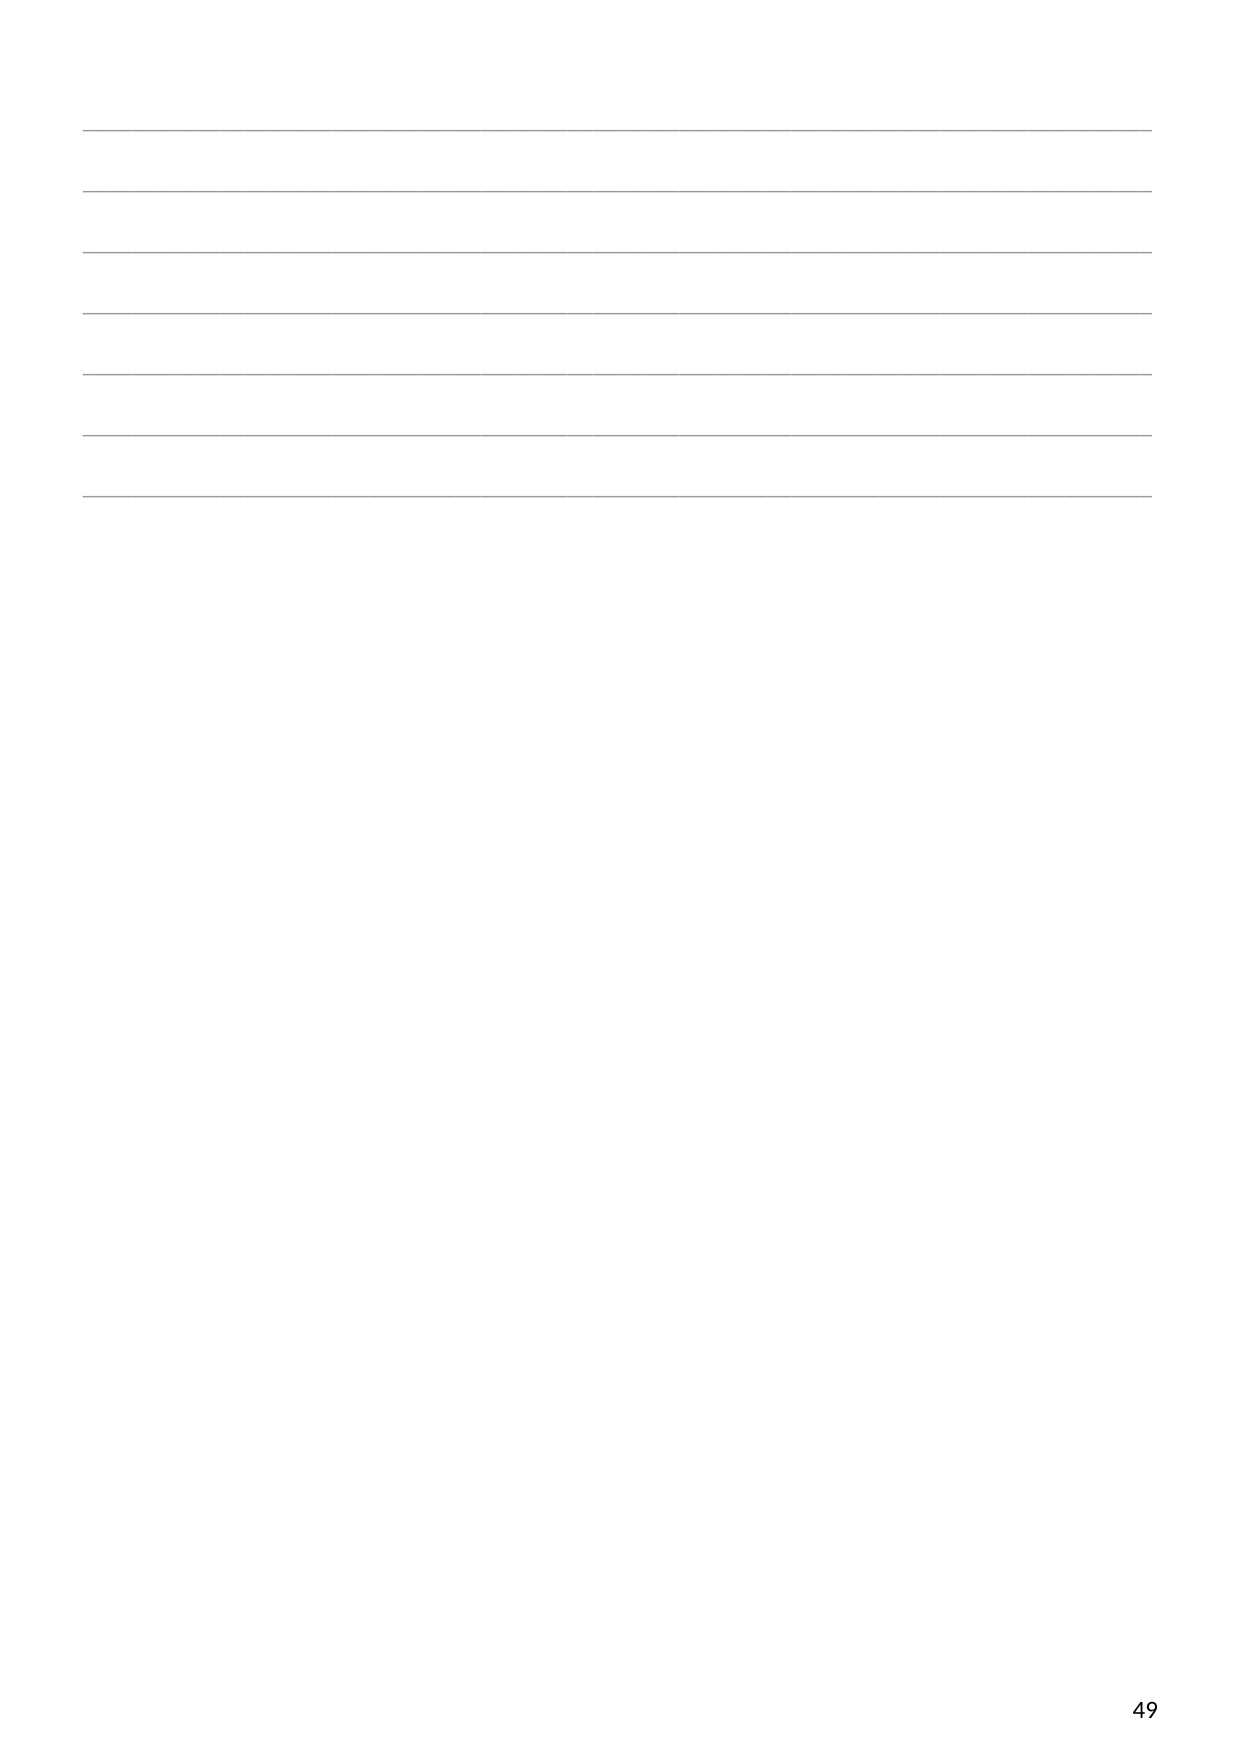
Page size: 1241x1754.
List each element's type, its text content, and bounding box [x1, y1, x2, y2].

text ____________________________________________________________________________________________________________________________________________________________________________ [83, 226, 1158, 318]
text ____________________________________________________________________________________________________________________________________________________________________________ [83, 409, 1158, 501]
text ______________________________________________________________________________________ [83, 348, 1158, 379]
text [83, 104, 1158, 196]
